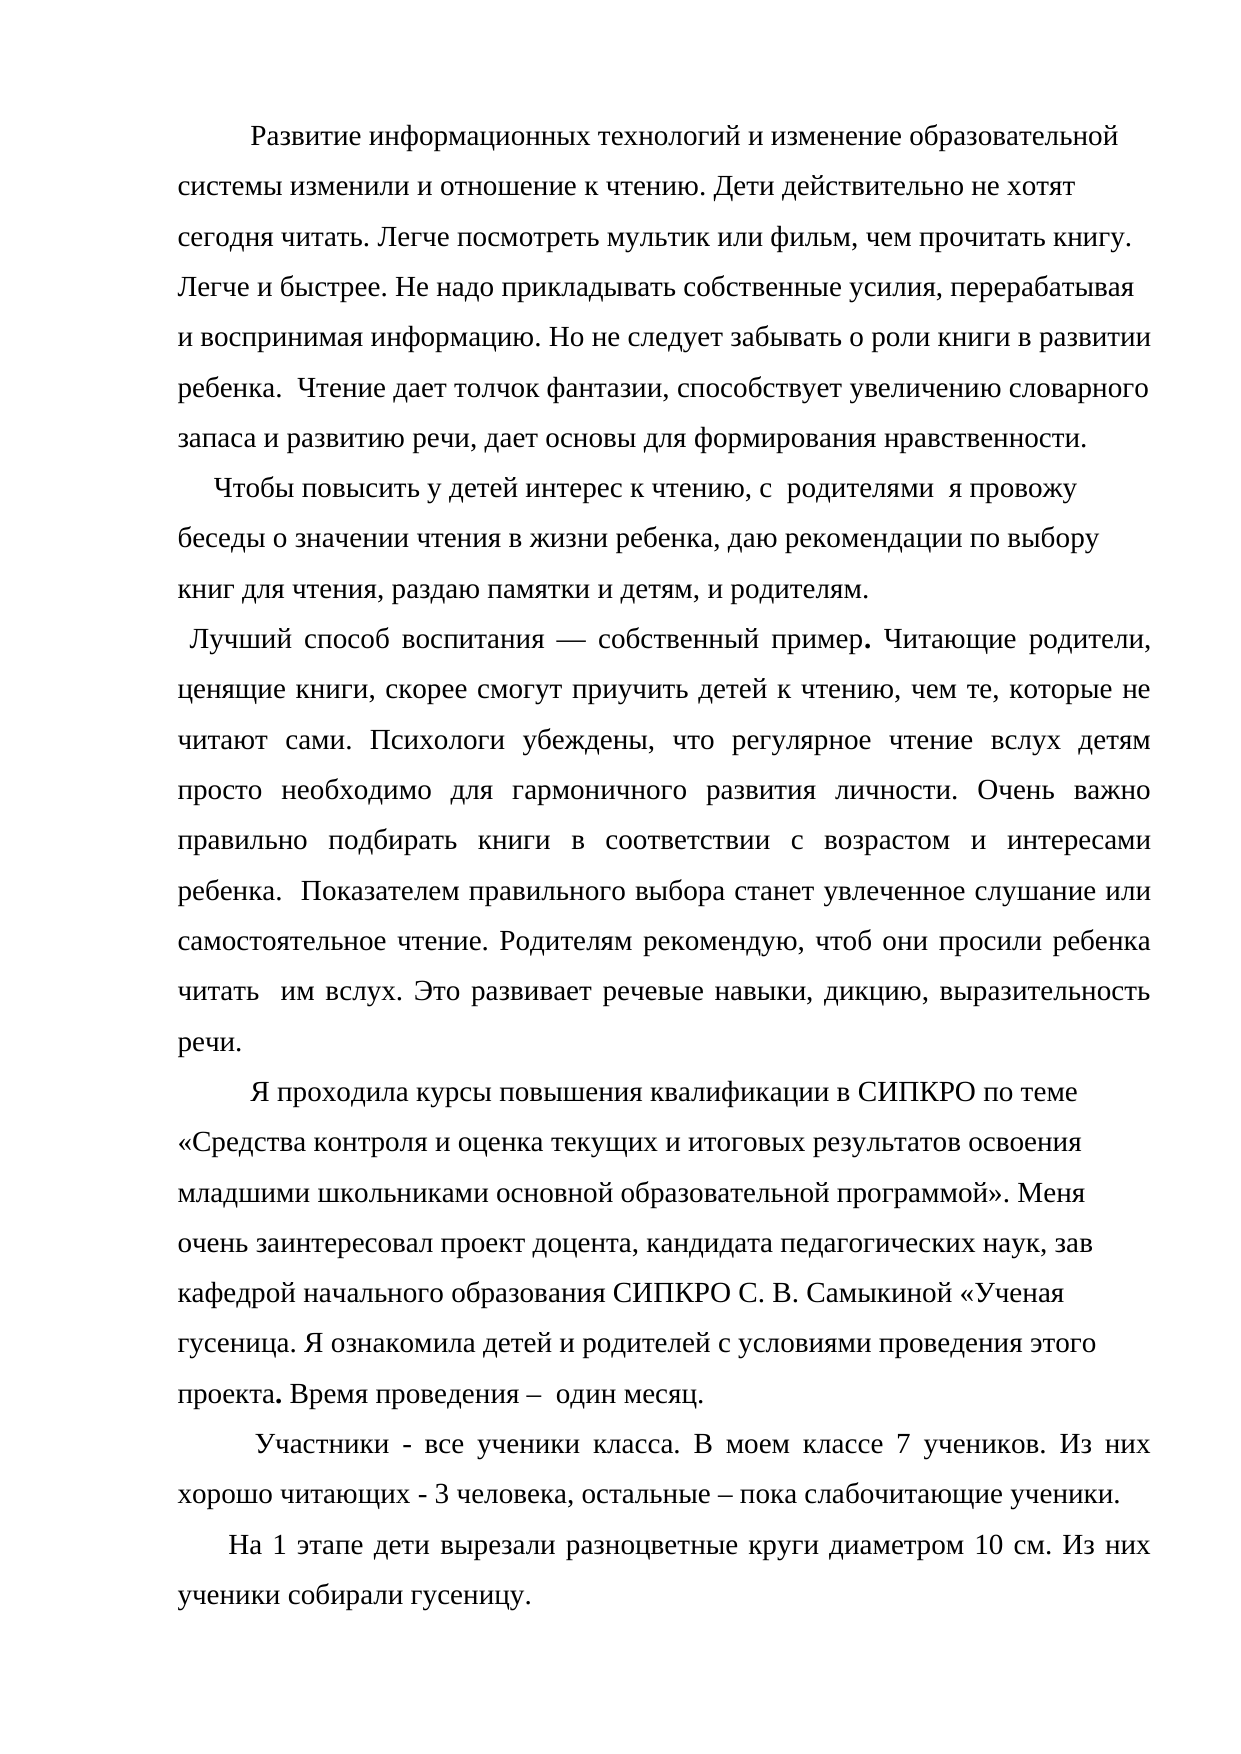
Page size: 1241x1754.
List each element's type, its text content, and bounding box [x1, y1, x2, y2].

text Чтобы повысить у детей интерес к чтению, с родителями я провожу беседы о значении чтения в жизни ребенка, даю рекомендации по выбору книг для чтения, раздаю памятки и детям, и родителям. [177, 470, 1152, 604]
text На 1 этапе дети вырезали разноцветные круги диаметром . Из них ученики собирали гусеницу. [177, 1527, 1152, 1611]
text Лучший способ воспитания — собственный пример. Читающие родители, ценящие книги, скорее смогут приучить детей к чтению, чем те, которые не читают сами. Психологи убеждены, что регулярное чтение вслух детям просто необходимо для гармоничного развития личности. Очень важно правильно подбирать книги в соответствии с возрастом и интересами ребенка. Показателем правильного выбора станет увлеченное слушание или самостоятельное чтение. Родителям рекомендую, чтоб они просили ребенка читать им вслух. Это развивает речевые навыки, дикцию, выразительность речи. [177, 621, 1152, 1057]
text Я проходила курсы повышения квалификации в СИПКРО по теме «Средства контроля и оценка текущих и итоговых результатов освоения младшими школьниками основной образовательной программой». Меня очень заинтересовал проект доцента, кандидата педагогических наук, зав кафедрой начального образования СИПКРО С. В. Самыкиной «Ученая гусеница. Я ознакомила детей и родителей с условиями проведения этого проекта. Время проведения – один месяц. [177, 1074, 1152, 1409]
text Участники - все ученики класса. В моем классе 7 учеников. Из них хорошо читающих - 3 человека, остальные – пока слабочитающие ученики. [177, 1426, 1152, 1510]
text Развитие информационных технологий и изменение образовательной системы изменили и отношение к чтению. Дети действительно не хотят сегодня читать. Легче посмотреть мультик или фильм, чем прочитать книгу. Легче и быстрее. Не надо прикладывать собственные усилия, перерабатывая и воспринимая информацию. Но не следует забывать о роли книги в развитии ребенка. Чтение дает толчок фантазии, способствует увеличению словарного запаса и развитию речи, дает основы для формирования нравственности. [177, 118, 1152, 453]
